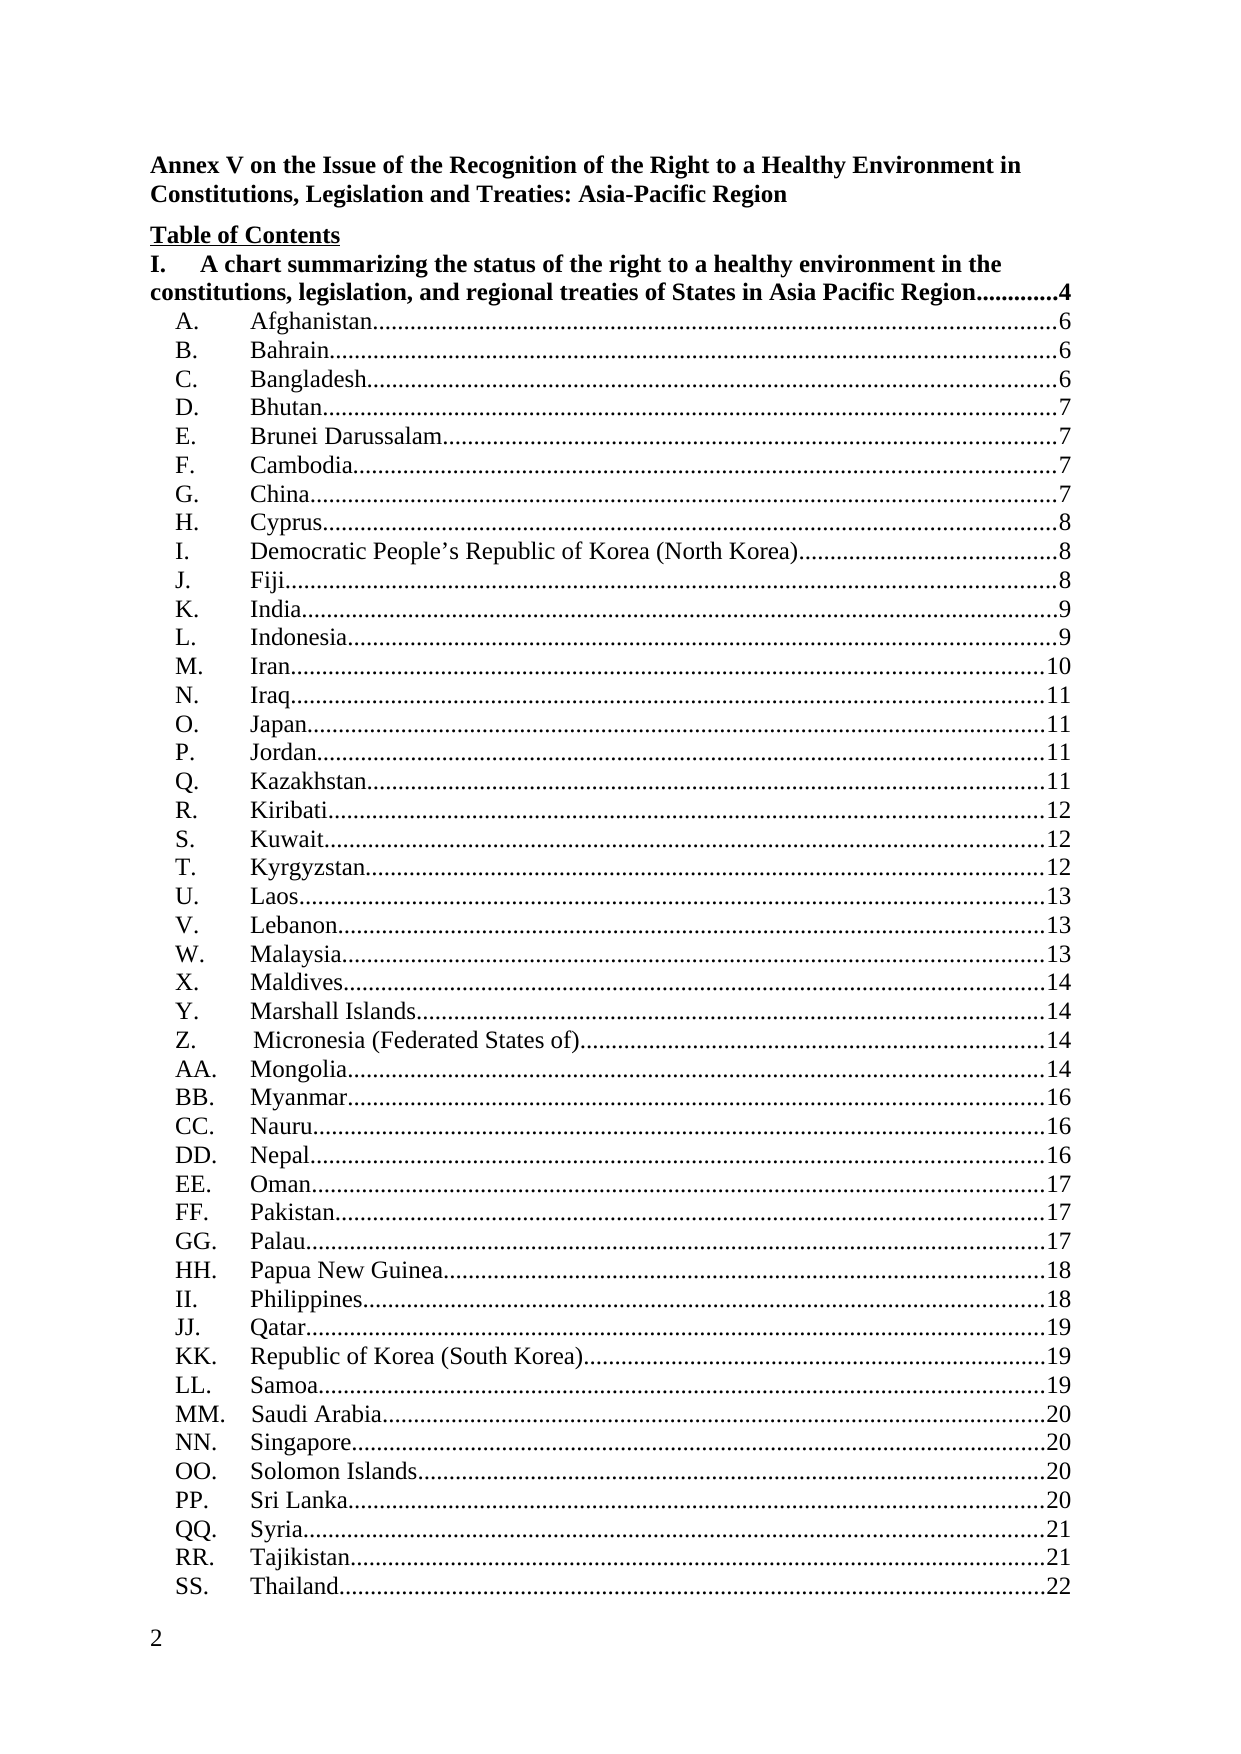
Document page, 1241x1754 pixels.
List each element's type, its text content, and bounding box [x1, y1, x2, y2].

text Annex V on the Issue of the Recognition of the Right to a Healthy Environment in Constitutions, Legislation and Treaties: Asia-Pacific Region [150, 150, 1043, 207]
